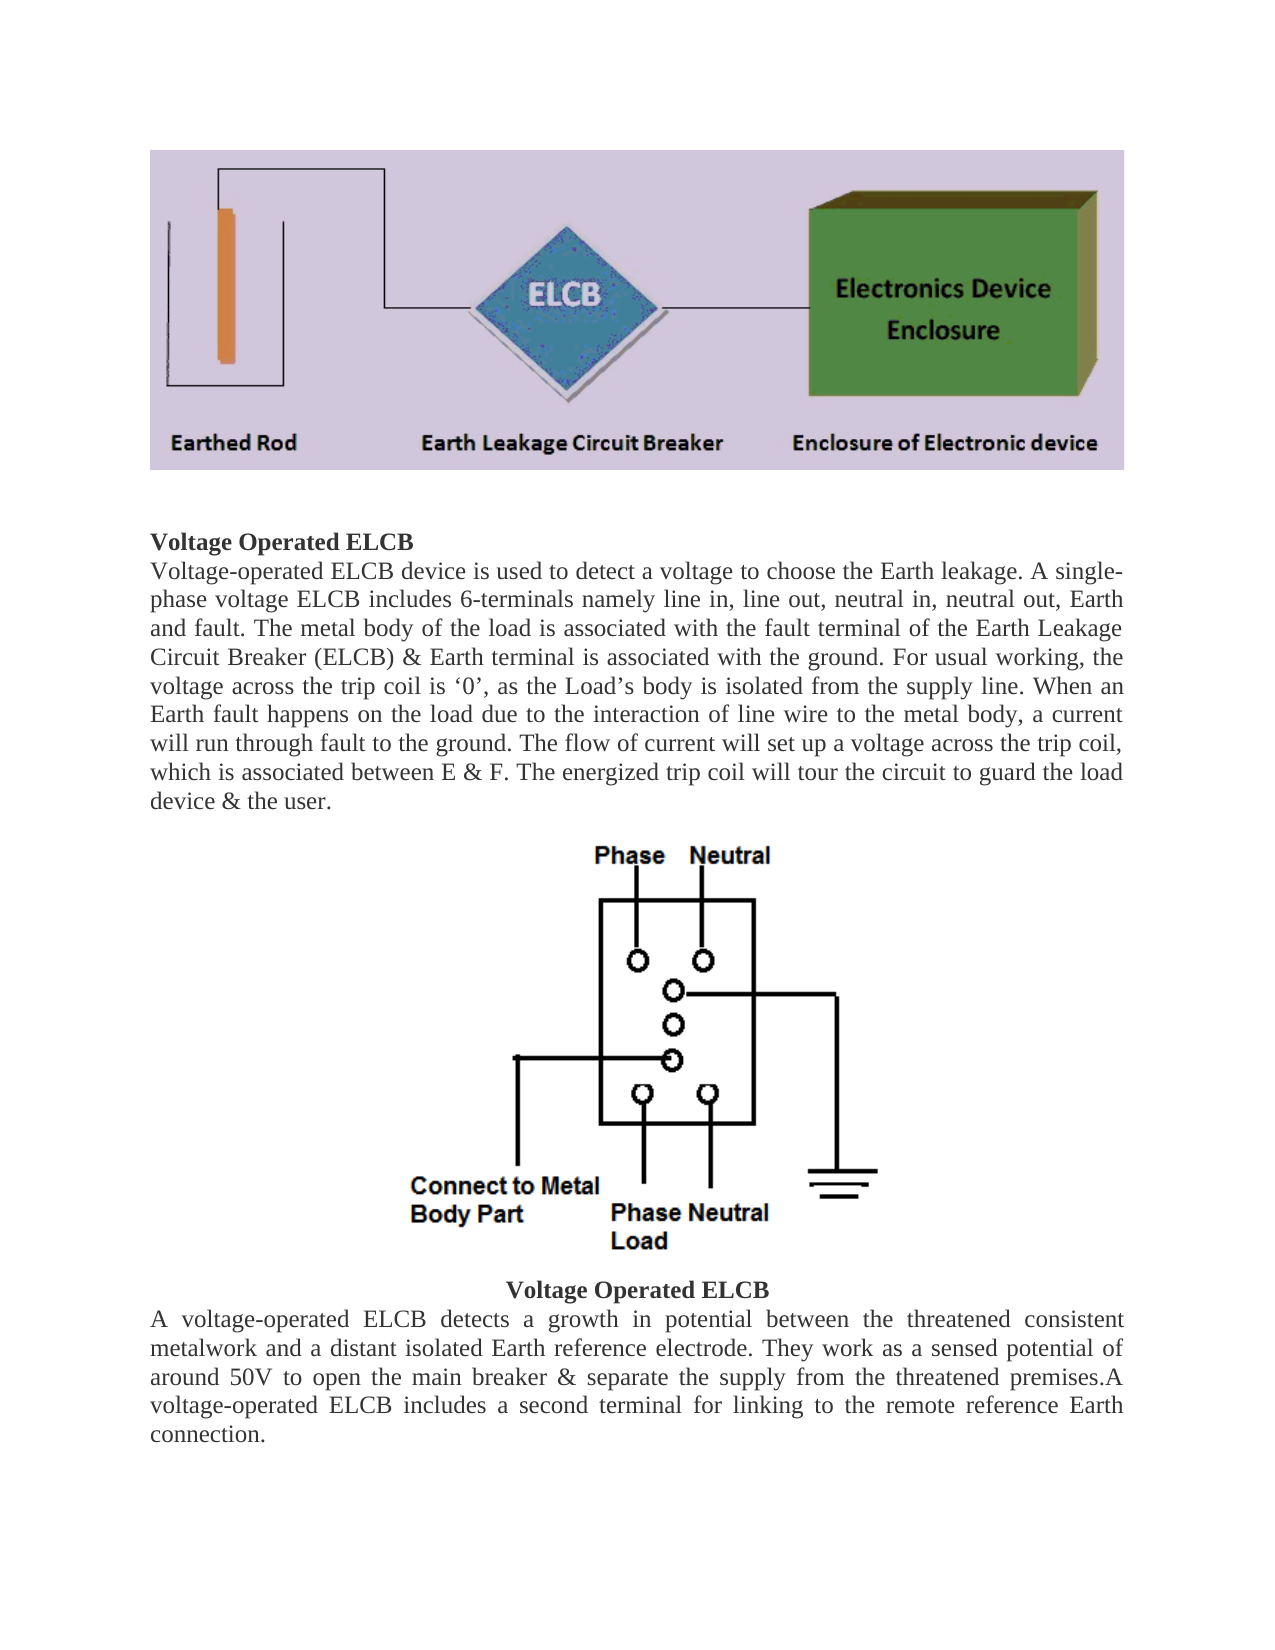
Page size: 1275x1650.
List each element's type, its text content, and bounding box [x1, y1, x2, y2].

picture [357, 822, 918, 1260]
picture [150, 150, 1125, 470]
text Voltage-operated ELCB device is used to detect a voltage to choose the Earth leakage. A single-phase voltage ELCB includes 6-terminals namely line in, line out, neutral in, neutral out, Earth and fault. The metal body of the load is associated with the fault terminal of the Earth Leakage Circuit Breaker (ELCB) & Earth terminal is associated with the ground. For usual working, the voltage across the trip coil is ‘0’, as the Load’s body is isolated from the supply line. When an Earth fault happens on the load due to the interaction of line wire to the metal body, a current will run through fault to the ground. The flow of current will set up a voltage across the trip coil, which is associated between E & F. The energized trip coil will tour the circuit to guard the load device & the user. [150, 556, 1125, 814]
text A voltage-operated ELCB detects a growth in potential between the threatened consistent metalwork and a distant isolated Earth reference electrode. They work as a sensed potential of around 50V to open the main breaker & separate the supply from the threatened premises.A voltage-operated ELCB includes a second terminal for linking to the remote reference Earth connection. [150, 1304, 1125, 1448]
subtitle Voltage Operated ELCB [150, 527, 1125, 556]
